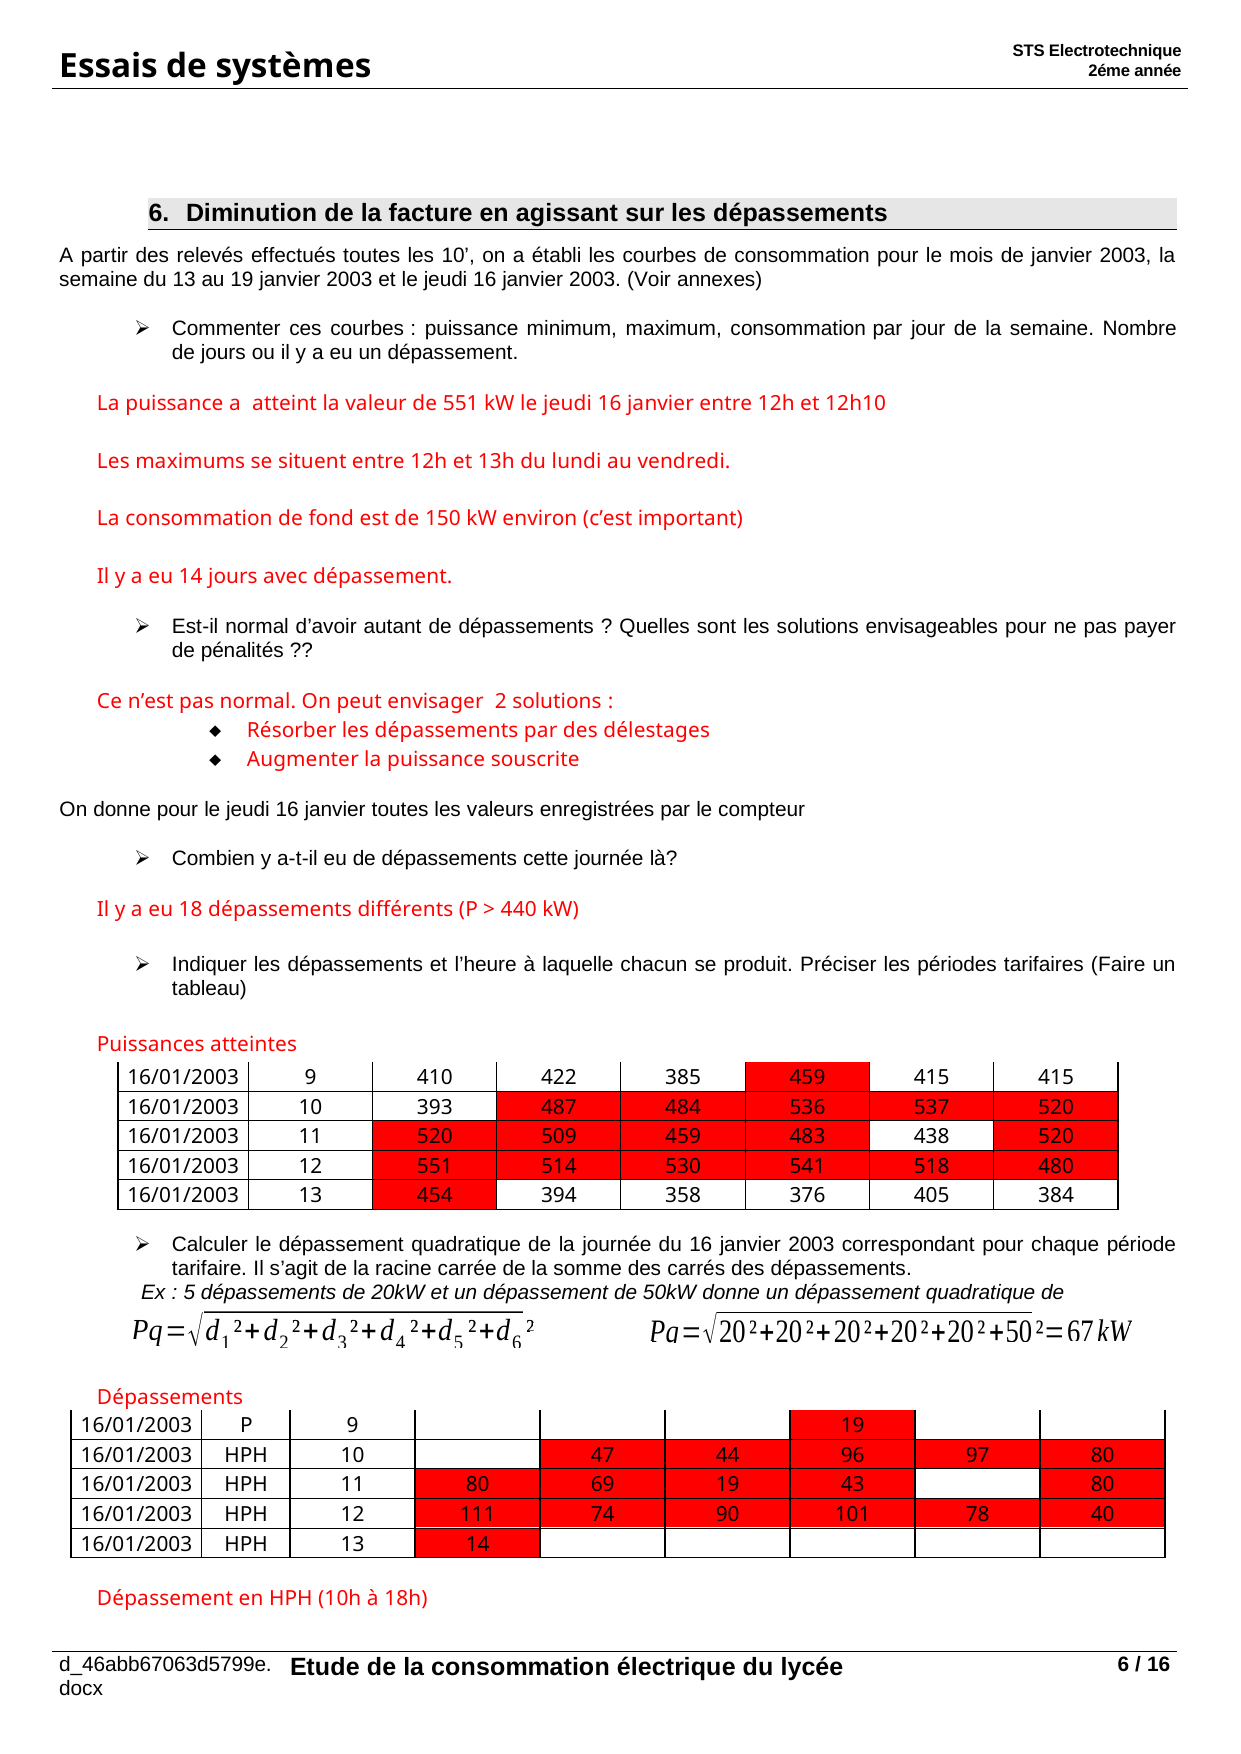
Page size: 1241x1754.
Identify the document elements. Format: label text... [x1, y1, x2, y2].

table_cell 12 [249, 1151, 372, 1179]
text Dépassements [97, 1382, 1177, 1410]
table_cell 80 [416, 1469, 539, 1498]
list Est-il normal d’avoir autant de dépassements ? Quelles sont les solutions envisageables pour ne pas payer de pénalités ?? [134, 614, 1177, 662]
table_cell 111 [416, 1499, 539, 1527]
table_header 19 [791, 1410, 914, 1439]
table_cell 19 [666, 1469, 789, 1498]
text Les maximums se situent entre 12h et 13h du lundi au vendredi. [97, 446, 1177, 474]
table_cell 358 [621, 1180, 745, 1209]
table_cell 536 [746, 1092, 869, 1120]
list Résorber les dépassements par des délestages [209, 715, 1177, 744]
table_cell 12 [291, 1499, 414, 1527]
list Calculer le dépassement quadratique de la journée du 16 janvier 2003 correspondant pour chaque période tarifaire. Il s’agit de la racine carrée de la somme des carrés des dépassements. [134, 1232, 1177, 1280]
table_cell 10 [249, 1092, 372, 1120]
table_cell [916, 1469, 1039, 1498]
table_cell 520 [373, 1121, 496, 1150]
text On donne pour le jeudi 16 janvier toutes les valeurs enregistrées par le compteur [59, 797, 1177, 821]
table_cell 541 [746, 1151, 869, 1179]
text Ex : 5 dépassements de 20kW et un dépassement de 50kW donne un dépassement quadratique de [141, 1280, 1177, 1304]
table_cell [916, 1529, 1039, 1557]
table_cell 80 [1041, 1469, 1164, 1498]
table_cell 80 [1041, 1440, 1164, 1468]
text Ce n’est pas normal. On peut envisager 2 solutions : [97, 686, 1177, 715]
table_cell [666, 1529, 789, 1557]
table_cell 393 [373, 1092, 496, 1120]
table_header 9 [291, 1410, 414, 1439]
table_cell [416, 1440, 539, 1468]
table_cell 16/01/2003 [72, 1440, 201, 1468]
table_cell 509 [497, 1121, 620, 1150]
table_header P [202, 1410, 289, 1439]
table_cell [791, 1529, 914, 1557]
table_header 415 [994, 1062, 1117, 1091]
table_header 385 [621, 1062, 745, 1091]
table_cell 14 [416, 1529, 539, 1557]
list Indiquer les dépassements et l’heure à laquelle chacun se produit. Préciser les périodes tarifaires (Faire un tableau) [134, 951, 1177, 999]
table_header [541, 1410, 664, 1439]
table_cell 43 [791, 1469, 914, 1498]
subtitle Diminution de la facture en agissant sur les dépassements [148, 198, 1177, 229]
table_cell HPH [202, 1529, 289, 1557]
table_cell 438 [870, 1121, 993, 1150]
table_cell 90 [666, 1499, 789, 1527]
table_cell 10 [291, 1440, 414, 1468]
list Commenter ces courbes : puissance minimum, maximum, consommation par jour de de jours ou il y a eu un dépassement. [134, 316, 1177, 364]
table_cell 518 [870, 1151, 993, 1179]
table_cell 520 [994, 1092, 1117, 1120]
table_header [416, 1410, 539, 1439]
table_cell 376 [746, 1180, 869, 1209]
table_cell 537 [870, 1092, 993, 1120]
table_cell 78 [916, 1499, 1039, 1527]
table_cell 44 [666, 1440, 789, 1468]
table_cell 530 [621, 1151, 745, 1179]
table_cell 11 [291, 1469, 414, 1498]
table_cell 484 [621, 1092, 745, 1120]
table_cell 480 [994, 1151, 1117, 1179]
table_cell 96 [791, 1440, 914, 1468]
table_header 9 [249, 1062, 372, 1091]
table_header 459 [746, 1062, 869, 1091]
table_cell [541, 1529, 664, 1557]
table_header [666, 1410, 789, 1439]
table_cell 16/01/2003 [72, 1529, 201, 1557]
text Puissances atteintes [97, 1028, 1177, 1057]
text La consommation de fond est de 150 kW environ (c’est important) [97, 503, 1177, 532]
text Il y a eu 18 dépassements différents (P > 440 kW) [97, 894, 1177, 922]
table_cell 483 [746, 1121, 869, 1150]
table_cell 459 [621, 1121, 745, 1150]
table_cell 13 [249, 1180, 372, 1209]
table_cell 551 [373, 1151, 496, 1179]
table_cell 454 [373, 1180, 496, 1209]
table_cell HPH [202, 1440, 289, 1468]
table_cell 394 [497, 1180, 620, 1209]
table_cell 47 [541, 1440, 664, 1468]
list Augmenter la puissance souscrite [209, 744, 1177, 772]
text A partir des relevés effectués toutes les , on a établi les courbes de consommation pour le mois de janvier 2003, la semaine du 13 au 19 janvier 2003 et le jeudi 16 janvier 2003. (Voir annexes) [59, 243, 1177, 291]
table_header 410 [373, 1062, 496, 1091]
table_header 16/01/2003 [72, 1410, 201, 1439]
table_cell 97 [916, 1440, 1039, 1468]
table_cell 384 [994, 1180, 1117, 1209]
table_cell HPH [202, 1499, 289, 1527]
table_cell 487 [497, 1092, 620, 1120]
table_cell 101 [791, 1499, 914, 1527]
table_header 415 [870, 1062, 993, 1091]
table_cell 405 [870, 1180, 993, 1209]
table_cell 11 [249, 1121, 372, 1150]
table_header [1041, 1410, 1164, 1439]
table_cell 13 [291, 1529, 414, 1557]
table_cell 16/01/2003 [119, 1121, 248, 1150]
table_cell 40 [1041, 1499, 1164, 1527]
table_cell [1041, 1529, 1164, 1557]
text Dépassement en HPH (10h à 18h) [97, 1582, 1177, 1611]
table_header 16/01/2003 [119, 1062, 248, 1091]
table_cell 16/01/2003 [119, 1092, 248, 1120]
table_cell 16/01/2003 [72, 1499, 201, 1527]
table_cell 69 [541, 1469, 664, 1498]
table_cell 514 [497, 1151, 620, 1179]
list Combien y a-t-il eu de dépassements cette journée là? [134, 845, 1177, 869]
table_cell 16/01/2003 [119, 1180, 248, 1209]
table_cell 74 [541, 1499, 664, 1527]
text La puissance a atteint la valeur de 551 kW le jeudi 16 janvier entre 12h et 12h10 [97, 388, 1177, 417]
table_header 422 [497, 1062, 620, 1091]
table_cell 16/01/2003 [72, 1469, 201, 1498]
table_cell 520 [994, 1121, 1117, 1150]
table_cell 16/01/2003 [119, 1151, 248, 1179]
table_header [916, 1410, 1039, 1439]
table_cell HPH [202, 1469, 289, 1498]
text Il y a eu 14 jours avec dépassement. [97, 561, 1177, 589]
